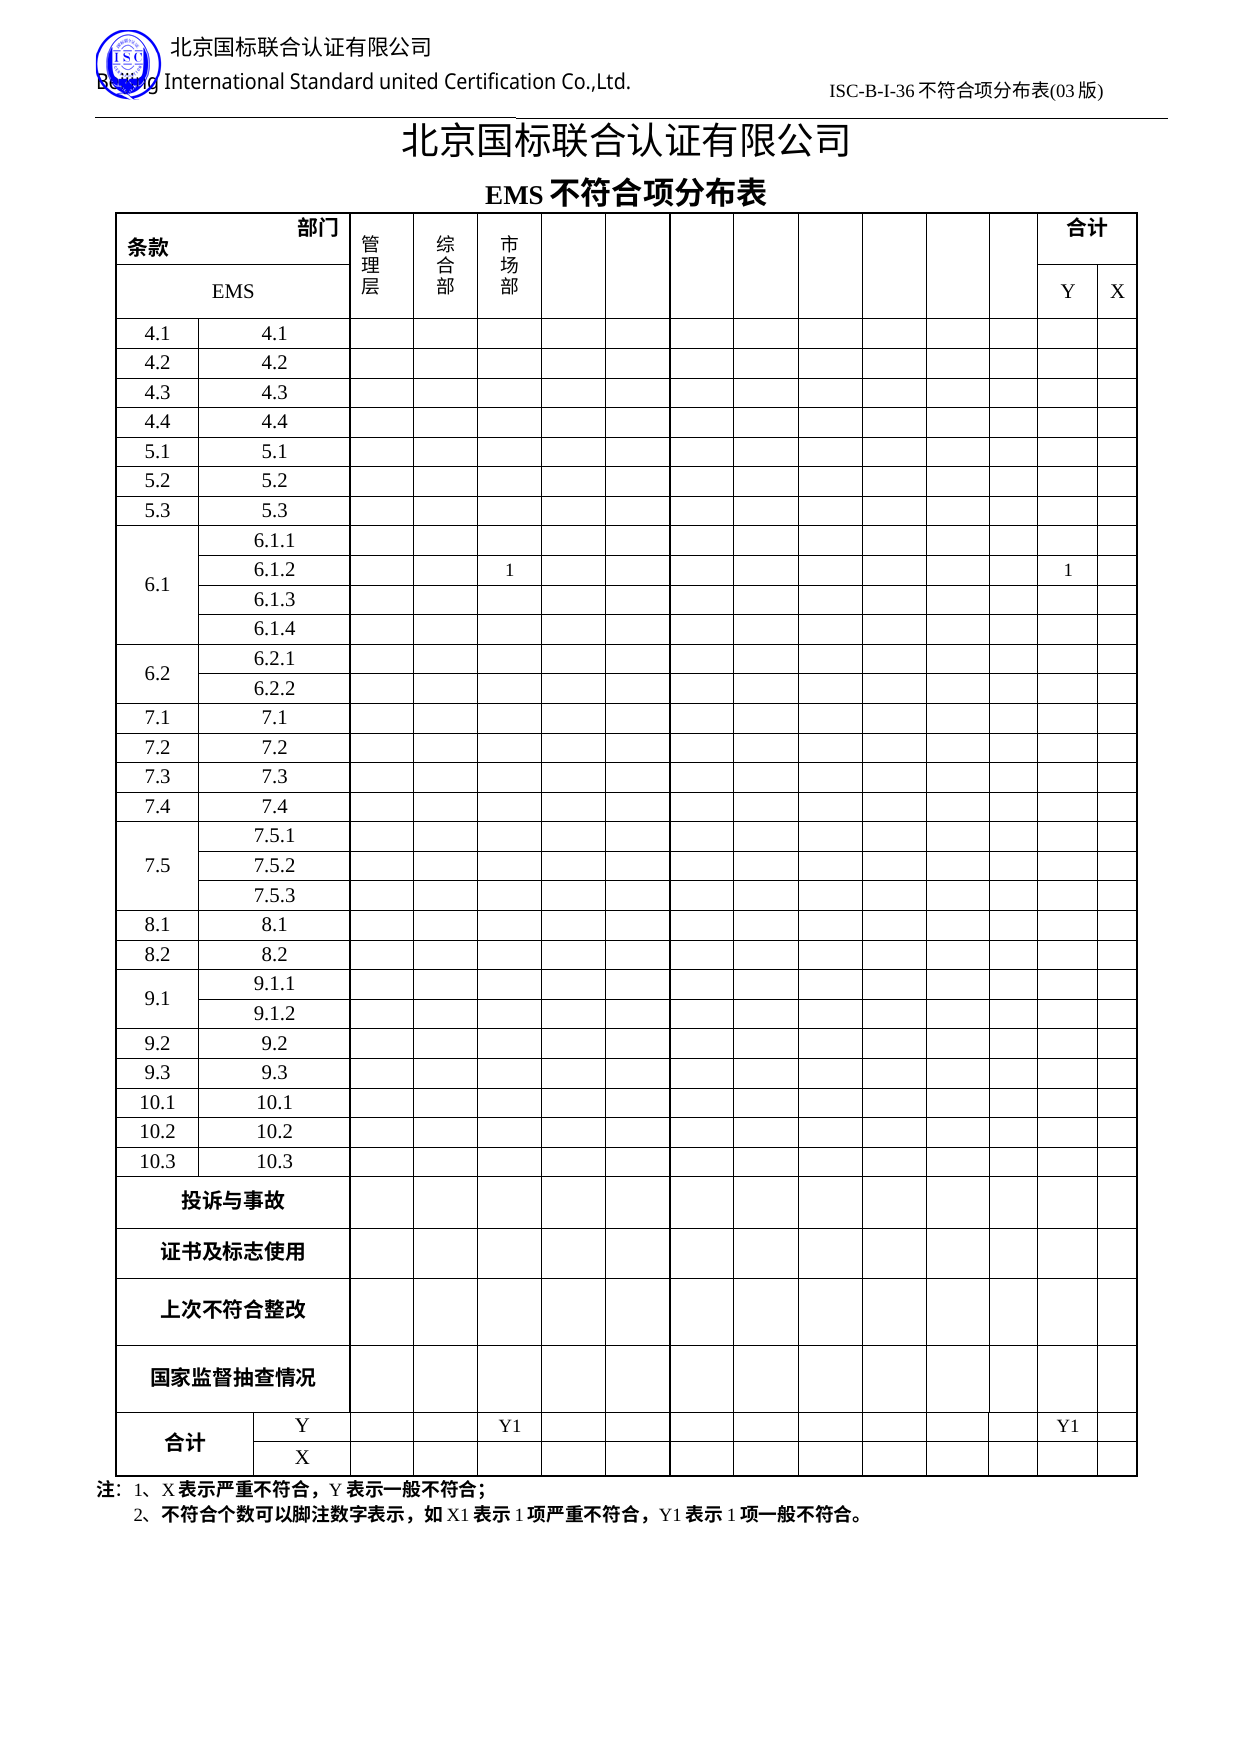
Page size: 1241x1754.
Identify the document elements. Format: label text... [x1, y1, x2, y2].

table_cell [414, 763, 477, 792]
table_cell [1038, 408, 1097, 437]
table_header [927, 214, 989, 318]
table_cell [990, 1118, 1037, 1147]
table_header [863, 214, 926, 318]
table_cell [927, 556, 989, 584]
table_cell 4.1 [199, 319, 349, 348]
table_cell 4.2 [199, 349, 349, 377]
table_cell [671, 852, 733, 880]
table_cell [990, 704, 1037, 732]
table_cell [606, 319, 669, 348]
table_cell [351, 1279, 413, 1345]
table_cell [1098, 734, 1136, 762]
table_cell [927, 941, 989, 969]
table_cell [990, 1059, 1037, 1087]
table_cell [1098, 586, 1136, 614]
table_cell [606, 615, 669, 644]
table_cell [414, 497, 477, 525]
table_cell [1038, 704, 1097, 732]
table_cell [1098, 1346, 1136, 1412]
table_cell [799, 911, 862, 939]
table_cell [478, 1148, 541, 1176]
table_cell [542, 349, 605, 377]
table_cell [799, 970, 862, 999]
table_cell [734, 379, 798, 407]
table_cell 国家监督抽查情况 [117, 1346, 349, 1412]
table_cell [351, 881, 413, 910]
table_cell [606, 734, 669, 762]
table_cell [1038, 349, 1097, 377]
table_cell 1 [478, 556, 541, 584]
table_cell [414, 911, 477, 939]
table_cell [1098, 408, 1136, 437]
table_cell 5.2 [199, 467, 349, 496]
table_cell [606, 1279, 669, 1345]
table_cell [478, 497, 541, 525]
table_cell [734, 911, 798, 939]
table_cell [1038, 911, 1097, 939]
table_cell [414, 615, 477, 644]
table_cell [1098, 1229, 1136, 1277]
table_cell [414, 1118, 477, 1147]
table_cell [799, 822, 862, 851]
table_cell [799, 1148, 862, 1176]
table_cell [606, 586, 669, 614]
table_cell [1098, 763, 1136, 792]
table_cell [606, 1442, 669, 1474]
table_cell [990, 1000, 1037, 1028]
table_cell [799, 1442, 862, 1474]
table_cell [799, 793, 862, 821]
table_cell [863, 408, 926, 437]
table_cell [351, 734, 413, 762]
table_cell [1098, 793, 1136, 821]
table_cell [351, 1029, 413, 1058]
table_cell 6.2.1 [199, 645, 349, 673]
table_cell [734, 881, 798, 910]
table_cell [863, 1177, 926, 1228]
table_cell [351, 941, 413, 969]
table_cell [1098, 467, 1136, 496]
table_cell [478, 734, 541, 762]
table_cell [990, 970, 1037, 999]
table_cell [606, 674, 669, 703]
table_cell [542, 1089, 605, 1117]
table_cell [927, 645, 989, 673]
table_cell [414, 408, 477, 437]
table_cell [414, 1029, 477, 1058]
table_cell [863, 645, 926, 673]
table_cell [671, 1059, 733, 1087]
table_cell [990, 319, 1037, 348]
table_cell [799, 319, 862, 348]
table_cell 9.2 [117, 1029, 198, 1058]
table_cell [1038, 970, 1097, 999]
table_cell [351, 822, 413, 851]
table_cell [671, 408, 733, 437]
table_cell [734, 1413, 798, 1441]
table_cell [351, 438, 413, 466]
table_header 管 理 层 [351, 214, 413, 318]
table_cell [351, 674, 413, 703]
table_cell [542, 793, 605, 821]
table_cell [990, 1089, 1037, 1117]
table_cell [990, 674, 1037, 703]
table_cell [927, 793, 989, 821]
table_cell [542, 615, 605, 644]
table_cell [542, 970, 605, 999]
table_cell [671, 1148, 733, 1176]
table_cell [1038, 1059, 1097, 1087]
table_cell 10.1 [199, 1089, 349, 1117]
table_cell 7.2 [199, 734, 349, 762]
table_cell [351, 911, 413, 939]
table_cell [1038, 941, 1097, 969]
table_cell [863, 1059, 926, 1087]
table_cell [414, 1148, 477, 1176]
table_cell [542, 1279, 605, 1345]
table_cell [671, 615, 733, 644]
table_cell 5.2 [117, 467, 198, 496]
table_cell [1098, 881, 1136, 910]
table_cell [606, 1029, 669, 1058]
table_header [734, 214, 798, 318]
table_cell [606, 1148, 669, 1176]
table_cell [990, 586, 1037, 614]
table_cell [1038, 438, 1097, 466]
table_cell [1038, 1000, 1097, 1028]
table_cell [606, 526, 669, 555]
table_cell [671, 645, 733, 673]
table_cell [799, 1413, 862, 1441]
table_cell [671, 970, 733, 999]
table_cell [734, 497, 798, 525]
table_cell [927, 1229, 989, 1277]
table_cell [799, 1279, 862, 1345]
table_cell 9.1.2 [199, 1000, 349, 1028]
table_cell 4.4 [117, 408, 198, 437]
table_cell [1038, 734, 1097, 762]
table_cell [927, 1059, 989, 1087]
table_cell [414, 1346, 477, 1412]
table_cell [927, 822, 989, 851]
table_cell [734, 941, 798, 969]
table_cell [863, 1229, 926, 1277]
table_cell [478, 349, 541, 377]
table_cell [1098, 379, 1136, 407]
table_cell [542, 1000, 605, 1028]
table_cell [990, 497, 1037, 525]
table_cell [542, 467, 605, 496]
table_cell [863, 1089, 926, 1117]
table_cell [542, 556, 605, 584]
table_cell [927, 704, 989, 732]
table_cell [1098, 1059, 1136, 1087]
table_cell [1098, 1089, 1136, 1117]
table_cell 7.5.3 [199, 881, 349, 910]
table_cell [1038, 1346, 1097, 1412]
table_cell [799, 674, 862, 703]
table_cell [351, 970, 413, 999]
table_cell [351, 1148, 413, 1176]
table_cell [478, 1279, 541, 1345]
table_cell Y1 [478, 1413, 541, 1441]
table_cell [927, 526, 989, 555]
table_cell [734, 970, 798, 999]
table_cell [606, 497, 669, 525]
table_cell [1038, 793, 1097, 821]
table_cell [734, 1177, 798, 1228]
table_cell [606, 852, 669, 880]
table_cell 9.3 [199, 1059, 349, 1087]
table_cell [542, 1413, 605, 1441]
table_cell [414, 793, 477, 821]
table_cell [1038, 1029, 1097, 1058]
table_cell [990, 556, 1037, 584]
table_cell [351, 349, 413, 377]
table_cell 4.3 [199, 379, 349, 407]
table_cell [542, 1346, 605, 1412]
table_cell [927, 852, 989, 880]
table_cell [863, 911, 926, 939]
table_cell [927, 349, 989, 377]
table_cell [1098, 1442, 1136, 1474]
table_cell 9.2 [199, 1029, 349, 1058]
table_cell [734, 674, 798, 703]
table_cell [671, 349, 733, 377]
table_cell [799, 349, 862, 377]
table_cell [414, 467, 477, 496]
table_cell [351, 1000, 413, 1028]
table_cell [414, 1089, 477, 1117]
table_cell 6.1.4 [199, 615, 349, 644]
table_cell [606, 379, 669, 407]
table_cell [734, 1118, 798, 1147]
table_cell [478, 645, 541, 673]
table_cell 10.1 [117, 1089, 198, 1117]
table_cell [799, 1000, 862, 1028]
table_cell [606, 822, 669, 851]
table_cell [671, 1000, 733, 1028]
table_cell [542, 497, 605, 525]
table_cell [863, 379, 926, 407]
table_cell [606, 970, 669, 999]
table_cell [606, 941, 669, 969]
table_header [799, 214, 862, 318]
table_cell [734, 556, 798, 584]
table_cell [351, 1089, 413, 1117]
table_cell [671, 1413, 733, 1441]
table_header [671, 214, 733, 318]
table_cell [927, 615, 989, 644]
table_cell [606, 793, 669, 821]
table_cell [542, 438, 605, 466]
table_cell [671, 319, 733, 348]
table_cell [1098, 1118, 1136, 1147]
table_cell [351, 645, 413, 673]
table_cell [414, 941, 477, 969]
table_cell [1098, 822, 1136, 851]
table_cell [542, 1029, 605, 1058]
table_cell [478, 1029, 541, 1058]
table_cell [671, 1177, 733, 1228]
table_cell [799, 1346, 862, 1412]
table_cell 6.1 [117, 526, 198, 644]
table_cell [1098, 674, 1136, 703]
table_cell [1098, 852, 1136, 880]
table_cell [863, 763, 926, 792]
table_cell [734, 852, 798, 880]
table_cell [863, 852, 926, 880]
table_cell [542, 674, 605, 703]
table_cell [734, 734, 798, 762]
table_cell [1038, 1229, 1097, 1277]
table_cell [671, 793, 733, 821]
table_cell 1 [1038, 556, 1097, 584]
table_cell [927, 1279, 989, 1345]
table_cell [542, 881, 605, 910]
table_cell [927, 1029, 989, 1058]
table_cell [351, 704, 413, 732]
table_cell [606, 1000, 669, 1028]
table_cell [863, 674, 926, 703]
table_cell [734, 438, 798, 466]
table_cell [799, 645, 862, 673]
table_cell [478, 1229, 541, 1277]
table_cell [990, 438, 1037, 466]
table_cell [863, 1029, 926, 1058]
table_cell [478, 467, 541, 496]
table_cell [351, 615, 413, 644]
table_cell [542, 852, 605, 880]
table_cell [351, 1442, 413, 1474]
table_cell [799, 704, 862, 732]
table_header [990, 214, 1037, 318]
table_cell [863, 556, 926, 584]
table_cell [414, 1177, 477, 1228]
table_cell [478, 1177, 541, 1228]
table_cell [863, 1148, 926, 1176]
table_cell [1038, 467, 1097, 496]
table_cell 7.3 [199, 763, 349, 792]
table_cell [542, 763, 605, 792]
table_cell [671, 1089, 733, 1117]
table_cell [542, 379, 605, 407]
table_cell [927, 497, 989, 525]
table_cell [990, 763, 1037, 792]
table_cell [351, 379, 413, 407]
table_cell [478, 1442, 541, 1474]
table_cell [799, 1118, 862, 1147]
table_cell [799, 467, 862, 496]
table_cell [734, 645, 798, 673]
table_cell [799, 734, 862, 762]
table_cell 8.2 [199, 941, 349, 969]
table_cell [734, 1059, 798, 1087]
table_cell [1038, 586, 1097, 614]
table_header [606, 214, 669, 318]
table_cell [1098, 1279, 1136, 1345]
table_cell [606, 349, 669, 377]
table_cell [927, 674, 989, 703]
table_cell [734, 586, 798, 614]
table_cell 7.5.2 [199, 852, 349, 880]
table_cell [671, 379, 733, 407]
table_cell [1038, 763, 1097, 792]
table_cell [1098, 1148, 1136, 1176]
table_cell 8.1 [117, 911, 198, 939]
table_cell [351, 1229, 413, 1277]
table_cell [606, 1177, 669, 1228]
table_cell [478, 1118, 541, 1147]
table_cell [1038, 852, 1097, 880]
table_header 市 场 部 [478, 214, 541, 318]
table_cell [1038, 1118, 1097, 1147]
table_cell [863, 526, 926, 555]
table_cell [927, 586, 989, 614]
table_cell 5.1 [199, 438, 349, 466]
table_cell [478, 408, 541, 437]
table_cell [671, 911, 733, 939]
table_cell [799, 497, 862, 525]
table_cell [542, 1442, 605, 1474]
text 2、不符合个数可以脚注数字表示，如X1表示1项严重不符合，Y1表示1项一般不符合。 [96, 1502, 1157, 1527]
table_cell [927, 379, 989, 407]
table_cell [863, 467, 926, 496]
table_cell [734, 1029, 798, 1058]
table_cell [414, 319, 477, 348]
table_cell [990, 941, 1037, 969]
table_cell EMS [117, 265, 349, 318]
table_cell [351, 319, 413, 348]
table_cell [734, 1000, 798, 1028]
table_header 合计 [1038, 214, 1136, 264]
table_cell [542, 941, 605, 969]
table_cell [671, 822, 733, 851]
table_cell [1098, 645, 1136, 673]
table_cell [863, 704, 926, 732]
table_cell [351, 763, 413, 792]
table_cell 4.2 [117, 349, 198, 377]
table_cell 8.2 [117, 941, 198, 969]
table_cell [671, 1118, 733, 1147]
table_cell [927, 1413, 988, 1441]
table_cell [478, 1059, 541, 1087]
table_cell 5.3 [199, 497, 349, 525]
table_cell [414, 645, 477, 673]
table_cell [927, 1000, 989, 1028]
table_cell [990, 911, 1037, 939]
table_cell [927, 763, 989, 792]
table_cell [351, 497, 413, 525]
table_cell [927, 1177, 989, 1228]
table_cell [671, 438, 733, 466]
table_cell 6.1.1 [199, 526, 349, 555]
table_cell [990, 615, 1037, 644]
table_cell [351, 586, 413, 614]
table_cell [863, 793, 926, 821]
table_cell [1038, 1089, 1097, 1117]
table_cell [863, 615, 926, 644]
table_cell [863, 1442, 926, 1474]
table_cell [414, 1413, 477, 1441]
table_cell [606, 556, 669, 584]
text 北京国标联合认证有限公司 [96, 124, 1157, 162]
table_cell 4.3 [117, 379, 198, 407]
table_cell [799, 408, 862, 437]
table_cell [990, 467, 1037, 496]
table_cell [1098, 911, 1136, 939]
table_cell [990, 1177, 1037, 1228]
table_cell [671, 526, 733, 555]
text 注：1、X表示严重不符合，Y表示一般不符合； [96, 1477, 1157, 1502]
table_cell [990, 526, 1037, 555]
table_cell [734, 1346, 798, 1412]
table_cell [734, 467, 798, 496]
table_cell [734, 615, 798, 644]
table_cell 7.5 [117, 822, 198, 910]
table_cell [542, 1229, 605, 1277]
table_cell Y1 [1038, 1413, 1097, 1441]
table_cell [478, 526, 541, 555]
table_cell 上次不符合整改 [117, 1279, 349, 1345]
table_cell [671, 556, 733, 584]
table_cell [351, 1118, 413, 1147]
table_cell [799, 1059, 862, 1087]
table_cell [990, 852, 1037, 880]
table_cell [1038, 379, 1097, 407]
table_cell [990, 349, 1037, 377]
table_cell [927, 1118, 989, 1147]
table_cell [414, 674, 477, 703]
table_cell [799, 379, 862, 407]
table_cell [542, 645, 605, 673]
table_cell [671, 1346, 733, 1412]
table_cell 10.2 [117, 1118, 198, 1147]
table_cell [478, 704, 541, 732]
table_cell [1038, 645, 1097, 673]
table_cell [990, 645, 1037, 673]
table_cell 5.1 [117, 438, 198, 466]
table_cell [351, 1177, 413, 1228]
table_cell [671, 941, 733, 969]
table_cell [478, 1089, 541, 1117]
table_cell [414, 1059, 477, 1087]
table_cell [990, 1029, 1037, 1058]
table_cell [990, 379, 1037, 407]
table_cell [863, 586, 926, 614]
table_cell [990, 1229, 1037, 1277]
table_cell [990, 1346, 1037, 1412]
table_cell [606, 763, 669, 792]
table_cell 投诉与事故 [117, 1177, 349, 1228]
table_cell [671, 467, 733, 496]
table_cell [1098, 1413, 1136, 1441]
table_cell [990, 734, 1037, 762]
table_cell [1038, 674, 1097, 703]
table_cell [671, 1279, 733, 1345]
table_cell [863, 881, 926, 910]
table_cell [1098, 1029, 1136, 1058]
table_cell 10.3 [199, 1148, 349, 1176]
table_cell [863, 1000, 926, 1028]
table_cell 证书及标志使用 [117, 1229, 349, 1277]
table_cell [414, 1000, 477, 1028]
table_cell [863, 497, 926, 525]
table_cell [927, 1442, 988, 1474]
table_header 综 合 部 [414, 214, 477, 318]
table_cell [1098, 556, 1136, 584]
table_cell [671, 763, 733, 792]
table_cell 7.4 [199, 793, 349, 821]
table_cell [863, 734, 926, 762]
table_cell [478, 615, 541, 644]
table_cell [606, 1413, 669, 1441]
table_cell 7.2 [117, 734, 198, 762]
table_cell [478, 793, 541, 821]
table_cell [351, 1413, 413, 1441]
table_cell [671, 586, 733, 614]
table_cell [414, 556, 477, 584]
table_cell [1038, 497, 1097, 525]
picture [95, 30, 163, 99]
table_cell [799, 586, 862, 614]
table_cell [927, 438, 989, 466]
table_cell [863, 822, 926, 851]
table_cell [734, 822, 798, 851]
table_cell [414, 586, 477, 614]
table_cell [414, 822, 477, 851]
table_cell [799, 1229, 862, 1277]
table_cell [734, 1279, 798, 1345]
table_cell 7.4 [117, 793, 198, 821]
table_cell [478, 1346, 541, 1412]
table_cell [1098, 319, 1136, 348]
table_cell [927, 1089, 989, 1117]
table_cell [542, 319, 605, 348]
table_cell [414, 704, 477, 732]
table_cell [734, 1148, 798, 1176]
table_cell [863, 941, 926, 969]
table_cell [1038, 615, 1097, 644]
table_cell [542, 1118, 605, 1147]
table_cell [414, 349, 477, 377]
table_cell [863, 1346, 926, 1412]
table_cell [989, 1413, 1037, 1441]
table_cell [1098, 704, 1136, 732]
table_cell [1098, 970, 1136, 999]
table_cell [671, 674, 733, 703]
table_cell [351, 793, 413, 821]
table_cell [478, 586, 541, 614]
table_cell 6.1.2 [199, 556, 349, 584]
table_cell [671, 704, 733, 732]
table_cell [927, 319, 989, 348]
table_cell [478, 319, 541, 348]
table_cell 7.3 [117, 763, 198, 792]
table_cell 6.1.3 [199, 586, 349, 614]
table_cell [351, 556, 413, 584]
table_cell 5.3 [117, 497, 198, 525]
table_cell [478, 911, 541, 939]
table_cell [734, 1089, 798, 1117]
table_header [542, 214, 605, 318]
table_cell [351, 1346, 413, 1412]
table_cell [990, 793, 1037, 821]
table_cell [927, 881, 989, 910]
table_cell 8.1 [199, 911, 349, 939]
table_cell [671, 497, 733, 525]
table_cell [734, 1229, 798, 1277]
table_cell [799, 1029, 862, 1058]
table_cell [990, 822, 1037, 851]
table_cell Y [1038, 265, 1097, 318]
table_cell [478, 970, 541, 999]
table_cell [989, 1442, 1037, 1474]
table_cell [799, 1089, 862, 1117]
table_cell [1038, 881, 1097, 910]
table_cell [606, 1089, 669, 1117]
table_cell Y [254, 1413, 350, 1441]
table_cell [927, 408, 989, 437]
table_cell [799, 881, 862, 910]
table_cell [478, 941, 541, 969]
table_cell [542, 911, 605, 939]
table_cell [414, 379, 477, 407]
table_cell 7.5.1 [199, 822, 349, 851]
table_cell [351, 1059, 413, 1087]
table_cell [990, 881, 1037, 910]
table_cell [478, 438, 541, 466]
table_cell [542, 408, 605, 437]
table_cell [990, 408, 1037, 437]
table_cell [1038, 1177, 1097, 1228]
table_cell [990, 1148, 1037, 1176]
table_cell [863, 319, 926, 348]
table_cell 4.4 [199, 408, 349, 437]
table_cell [927, 1346, 989, 1412]
table_cell [542, 734, 605, 762]
table_cell 10.2 [199, 1118, 349, 1147]
table_cell [542, 586, 605, 614]
table_cell [351, 526, 413, 555]
table_cell [606, 704, 669, 732]
table_cell [606, 1229, 669, 1277]
table_cell [863, 1279, 926, 1345]
table_cell [734, 319, 798, 348]
table_cell [1098, 615, 1136, 644]
table_cell [351, 467, 413, 496]
table_cell [606, 438, 669, 466]
table_cell [542, 526, 605, 555]
table_cell [734, 349, 798, 377]
table_cell [671, 1229, 733, 1277]
table_cell [1098, 349, 1136, 377]
table_cell [863, 1413, 926, 1441]
table_cell 10.3 [117, 1148, 198, 1176]
table_cell 9.1.1 [199, 970, 349, 999]
table_cell [799, 1177, 862, 1228]
table_cell [671, 881, 733, 910]
table_cell [734, 763, 798, 792]
table_cell [1038, 526, 1097, 555]
table_cell [1098, 438, 1136, 466]
text EMS不符合项分布表 [96, 174, 1157, 212]
table_cell [863, 1118, 926, 1147]
table_cell X [254, 1442, 350, 1474]
table_cell [542, 704, 605, 732]
table_cell [1038, 1279, 1097, 1345]
table_cell [863, 970, 926, 999]
table_cell [542, 1059, 605, 1087]
table_cell [414, 438, 477, 466]
table_cell [734, 793, 798, 821]
table_cell [863, 349, 926, 377]
table_cell [478, 852, 541, 880]
table_cell [799, 526, 862, 555]
table_cell [414, 526, 477, 555]
table_cell [734, 704, 798, 732]
table_cell 合计 [117, 1413, 253, 1474]
table_cell [734, 526, 798, 555]
table_cell [990, 1279, 1037, 1345]
table_cell [927, 911, 989, 939]
table_cell [606, 1059, 669, 1087]
table_cell [1038, 822, 1097, 851]
table_cell [414, 1279, 477, 1345]
table_cell [671, 734, 733, 762]
table_cell [542, 822, 605, 851]
table_cell [1098, 941, 1136, 969]
table_cell [1038, 319, 1097, 348]
table_cell [1098, 1177, 1136, 1228]
table_cell [606, 881, 669, 910]
table_cell X [1098, 265, 1136, 318]
table_cell [671, 1442, 733, 1474]
table_cell 9.1 [117, 970, 198, 1028]
table_cell [606, 645, 669, 673]
table_cell [671, 1029, 733, 1058]
table_cell 9.3 [117, 1059, 198, 1087]
table_cell 7.1 [199, 704, 349, 732]
table_cell [734, 408, 798, 437]
table_header 部门 条款 [117, 214, 349, 264]
table_cell [1038, 1442, 1097, 1474]
table_cell [799, 763, 862, 792]
table_cell [414, 970, 477, 999]
table_cell [1098, 526, 1136, 555]
table_cell [927, 734, 989, 762]
table_cell [927, 1148, 989, 1176]
table_cell [799, 556, 862, 584]
table_cell [478, 379, 541, 407]
table_cell [799, 941, 862, 969]
table_cell [542, 1177, 605, 1228]
table_cell [606, 911, 669, 939]
table_cell [414, 1229, 477, 1277]
table_cell [606, 1346, 669, 1412]
table_cell [606, 1118, 669, 1147]
table_cell 7.1 [117, 704, 198, 732]
table_cell [478, 674, 541, 703]
table_cell [414, 734, 477, 762]
table_cell [1038, 1148, 1097, 1176]
table_cell [799, 615, 862, 644]
table_cell [799, 852, 862, 880]
table_cell [478, 1000, 541, 1028]
table_cell [351, 852, 413, 880]
table_cell 6.2.2 [199, 674, 349, 703]
table_cell [606, 408, 669, 437]
table_cell 4.1 [117, 319, 198, 348]
table_cell [734, 1442, 798, 1474]
table_cell [478, 763, 541, 792]
table_cell [1098, 497, 1136, 525]
table_cell [927, 970, 989, 999]
table_cell [351, 408, 413, 437]
table_cell [799, 438, 862, 466]
table_cell [414, 1442, 477, 1474]
table_cell 6.2 [117, 645, 198, 703]
table_cell [414, 852, 477, 880]
table_cell [414, 881, 477, 910]
table_cell [1098, 1000, 1136, 1028]
table_cell [606, 467, 669, 496]
table_cell [542, 1148, 605, 1176]
table_cell [927, 467, 989, 496]
table_cell [478, 822, 541, 851]
table_cell [478, 881, 541, 910]
table_cell [863, 438, 926, 466]
